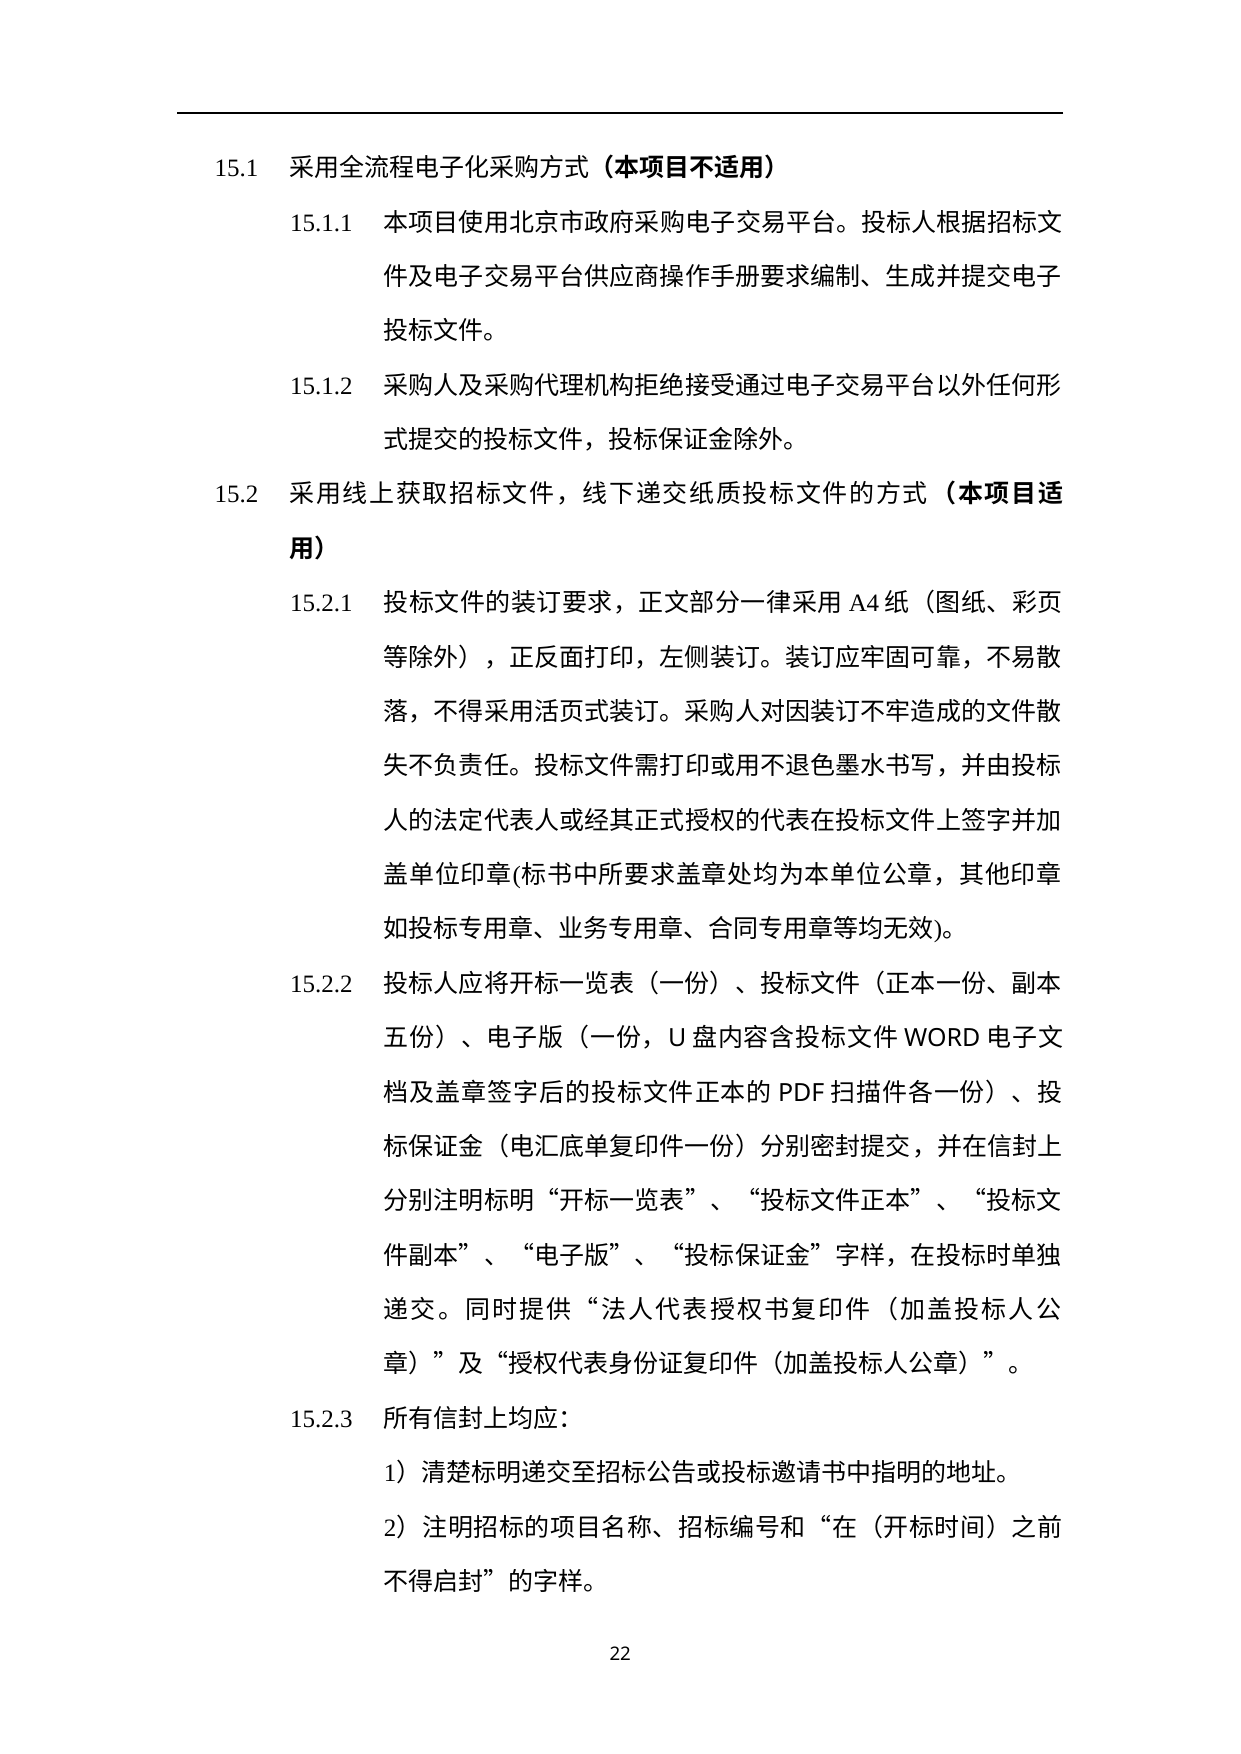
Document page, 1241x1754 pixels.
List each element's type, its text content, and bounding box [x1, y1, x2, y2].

list 投标文件的装订要求，正文部分一律采用A4纸（图纸、彩页等除外），正反面打印，左侧装订。装订应牢固可靠，不易散落，不得采用活页式装订。采购人对因装订不牢造成的文件散失不负责任。投标文件需打印或用不退色墨水书写，并由投标人的法定代表人或经其正式授权的代表在投标文件上签字并加盖单位印章(标书中所要求盖章处均为本单位公章，其他印章如投标专用章、业务专用章、合同专用章等均无效)。 [290, 583, 1063, 945]
list 本项目使用北京市政府采购电子交易平台。投标人根据招标文件及电子交易平台供应商操作手册要求编制、生成并提交电子投标文件。 [290, 202, 1063, 347]
list 采用线上获取招标文件，线下递交纸质投标文件的方式（本项目适用） [214, 474, 1063, 564]
list 采用全流程电子化采购方式（本项目不适用） [214, 148, 1063, 184]
text 1）清楚标明递交至招标公告或投标邀请书中指明的地址。 [383, 1453, 1063, 1489]
list 投标人应将开标一览表（一份）、投标文件（正本一份、副本五份）、电子版（一份，U盘内容含投标文件WORD电子文档及盖章签字后的投标文件正本的PDF扫描件各一份）、投标保证金（电汇底单复印件一份）分别密封提交，并在信封上分别注明标明“开标一览表”、“投标文件正本”、“投标文件副本”、“电子版”、“投标保证金”字样，在投标时单独递交。同时提供“法人代表授权书复印件（加盖投标人公章）”及“授权代表身份证复印件（加盖投标人公章）”。 [290, 963, 1063, 1380]
list 采购人及采购代理机构拒绝接受通过电子交易平台以外任何形式提交的投标文件，投标保证金除外。 [290, 365, 1063, 456]
list 所有信封上均应： [290, 1398, 1063, 1434]
text 2）注明招标的项目名称、招标编号和“在（开标时间）之前不得启封”的字样。 [383, 1507, 1063, 1598]
